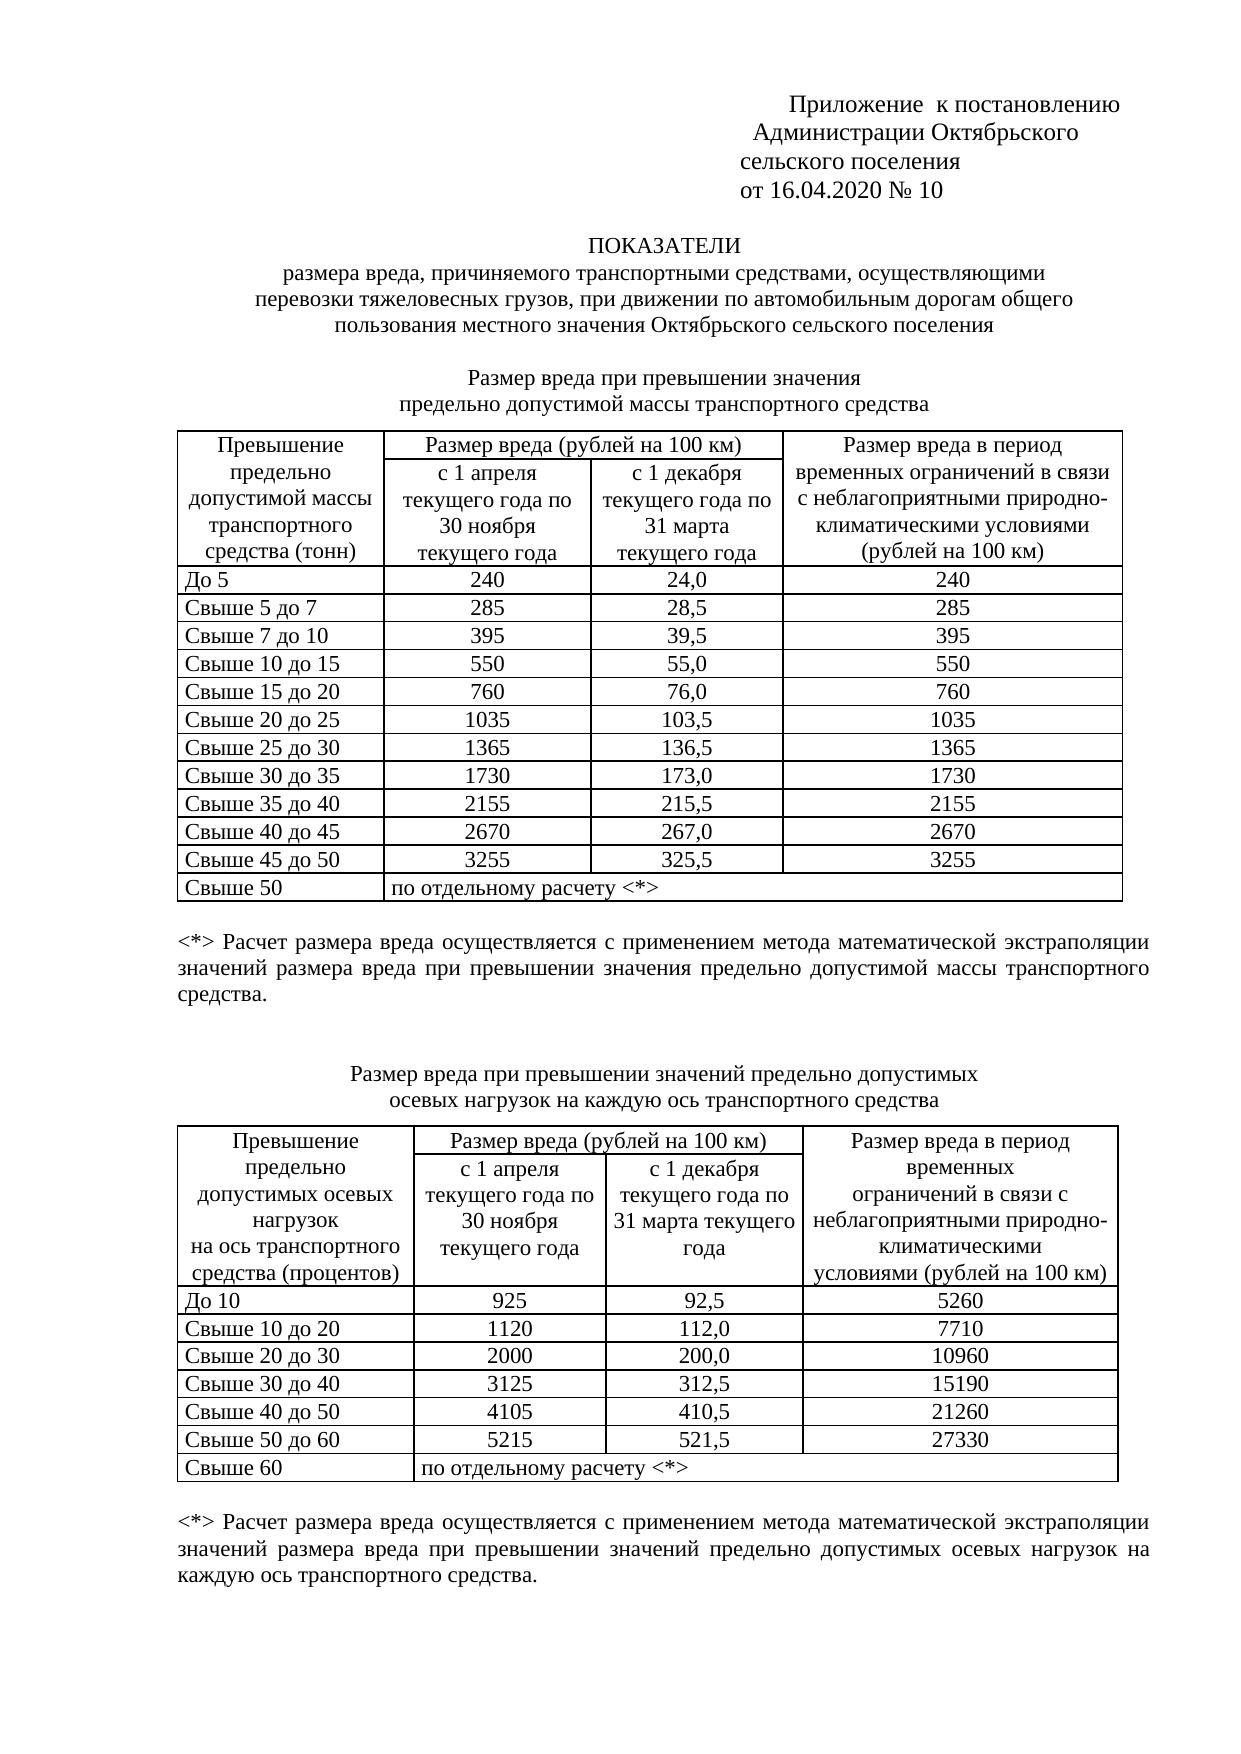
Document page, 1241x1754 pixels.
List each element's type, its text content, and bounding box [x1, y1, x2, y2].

text от 16.04.2020 № 10 [177, 175, 1152, 204]
text Администрации Октябрьского [177, 117, 1152, 146]
table_cell 7710 [804, 1315, 1117, 1341]
table_cell 39,5 [592, 622, 782, 649]
table_cell 4105 [415, 1398, 605, 1425]
text Размер вреда при превышении значений предельно допустимых [177, 1059, 1152, 1086]
table_cell 1035 [784, 706, 1122, 732]
table_cell 2155 [385, 790, 590, 816]
table_cell 325,5 [592, 846, 782, 872]
table_cell 1730 [385, 762, 590, 788]
table_cell 21260 [804, 1398, 1117, 1425]
table_cell 92,5 [607, 1287, 802, 1313]
table_header Размер вреда (рублей на 100 км) [385, 432, 782, 458]
table_cell Свыше 50 до 60 [178, 1426, 413, 1453]
table_cell Свыше 50 [178, 874, 383, 900]
title ПОКАЗАТЕЛИ [177, 232, 1152, 259]
table_cell 550 [385, 650, 590, 677]
table_cell 410,5 [607, 1398, 802, 1425]
table_cell с 1 декабря текущего года по 31 марта текущего года [592, 460, 782, 565]
table_cell 28,5 [592, 595, 782, 621]
table_header Размер вреда в период временных ограничений в связи с неблагоприятными природно-климатическими условиями (рублей на 100 км) [784, 432, 1122, 565]
table_cell 2000 [415, 1343, 605, 1369]
table_header Превышение предельно допустимой массы транспортного средства (тонн) [178, 432, 383, 565]
table_cell 10960 [804, 1343, 1117, 1369]
table_header Превышение предельно допустимых осевых нагрузок на ось транспортного средства (процентов) [178, 1127, 413, 1285]
table_cell с 1 апреля текущего года по 30 ноября текущего года [415, 1155, 605, 1285]
table_cell 76,0 [592, 678, 782, 704]
table_cell Свыше 25 до 30 [178, 734, 383, 760]
table_cell 5260 [804, 1287, 1117, 1313]
table_cell 55,0 [592, 650, 782, 677]
table_header Размер вреда в период временных ограничений в связи с неблагоприятными природно-климатическими условиями (рублей на 100 км) [804, 1127, 1117, 1285]
table_cell 760 [385, 678, 590, 704]
table_header Размер вреда (рублей на 100 км) [415, 1127, 802, 1153]
table_cell 1365 [784, 734, 1122, 760]
table_cell 550 [784, 650, 1122, 677]
table_cell 5215 [415, 1426, 605, 1453]
table_cell по отдельному расчету <*> [415, 1454, 1117, 1481]
table_cell 1035 [385, 706, 590, 732]
table_cell 285 [784, 595, 1122, 621]
title размера вреда, причиняемого транспортными средствами, осуществляющими перевозки тяжеловесных грузов, при движении по автомобильным дорогам общего пользования местного значения Октябрьского сельского поселения [251, 259, 1078, 338]
table_cell 3255 [784, 846, 1122, 872]
table_cell Свыше 30 до 40 [178, 1371, 413, 1397]
table_cell 312,5 [607, 1371, 802, 1397]
table_cell 240 [385, 567, 590, 593]
table_cell Свыше 7 до 10 [178, 622, 383, 649]
table_cell 200,0 [607, 1343, 802, 1369]
text Размер вреда при превышении значения [177, 364, 1152, 391]
table_cell 521,5 [607, 1426, 802, 1453]
table_cell Свыше 35 до 40 [178, 790, 383, 816]
table_cell Свыше 30 до 35 [178, 762, 383, 788]
table_cell по отдельному расчету <*> [385, 874, 1122, 900]
table_cell Свыше 40 до 50 [178, 1398, 413, 1425]
text сельского поселения [177, 146, 1152, 175]
text осевых нагрузок на каждую ось транспортного средства [177, 1086, 1152, 1112]
table_cell 15190 [804, 1371, 1117, 1397]
text Приложение к постановлению [177, 89, 1152, 117]
table_cell 2670 [385, 818, 590, 844]
table_cell с 1 апреля текущего года по 30 ноября текущего года [385, 460, 590, 565]
table_cell До 5 [178, 567, 383, 593]
table_cell 285 [385, 595, 590, 621]
table_cell Свыше 5 до 7 [178, 595, 383, 621]
table_cell 136,5 [592, 734, 782, 760]
table_cell 267,0 [592, 818, 782, 844]
table_cell с 1 декабря текущего года по 31 марта текущего года [607, 1155, 802, 1285]
table_cell 1120 [415, 1315, 605, 1341]
table_cell 3255 [385, 846, 590, 872]
table_cell 3125 [415, 1371, 605, 1397]
table_cell 395 [385, 622, 590, 649]
table_cell 24,0 [592, 567, 782, 593]
table_cell 925 [415, 1287, 605, 1313]
text <*> Расчет размера вреда осуществляется с применением метода математической экстраполяции значений размера вреда при превышении значений предельно допустимых осевых нагрузок на каждую ось транспортного средства. [177, 1508, 1152, 1587]
table_cell 112,0 [607, 1315, 802, 1341]
table_cell Свыше 10 до 20 [178, 1315, 413, 1341]
table_cell Свыше 20 до 30 [178, 1343, 413, 1369]
table_cell 173,0 [592, 762, 782, 788]
table_cell 395 [784, 622, 1122, 649]
table_cell 103,5 [592, 706, 782, 732]
table_cell 1365 [385, 734, 590, 760]
table_cell 1730 [784, 762, 1122, 788]
table_cell Свыше 60 [178, 1454, 413, 1481]
table_cell Свыше 40 до 45 [178, 818, 383, 844]
table_cell 2155 [784, 790, 1122, 816]
table_cell До 10 [178, 1287, 413, 1313]
table_cell Свыше 45 до 50 [178, 846, 383, 872]
table_cell 240 [784, 567, 1122, 593]
text <*> Расчет размера вреда осуществляется с применением метода математической экстраполяции значений размера вреда при превышении значения предельно допустимой массы транспортного средства. [177, 928, 1152, 1007]
table_cell Свыше 10 до 15 [178, 650, 383, 677]
table_cell 760 [784, 678, 1122, 704]
table_cell 2670 [784, 818, 1122, 844]
table_cell 27330 [804, 1426, 1117, 1453]
table_cell Свыше 20 до 25 [178, 706, 383, 732]
table_cell Свыше 15 до 20 [178, 678, 383, 704]
table_cell 215,5 [592, 790, 782, 816]
text предельно допустимой массы транспортного средства [177, 391, 1152, 417]
